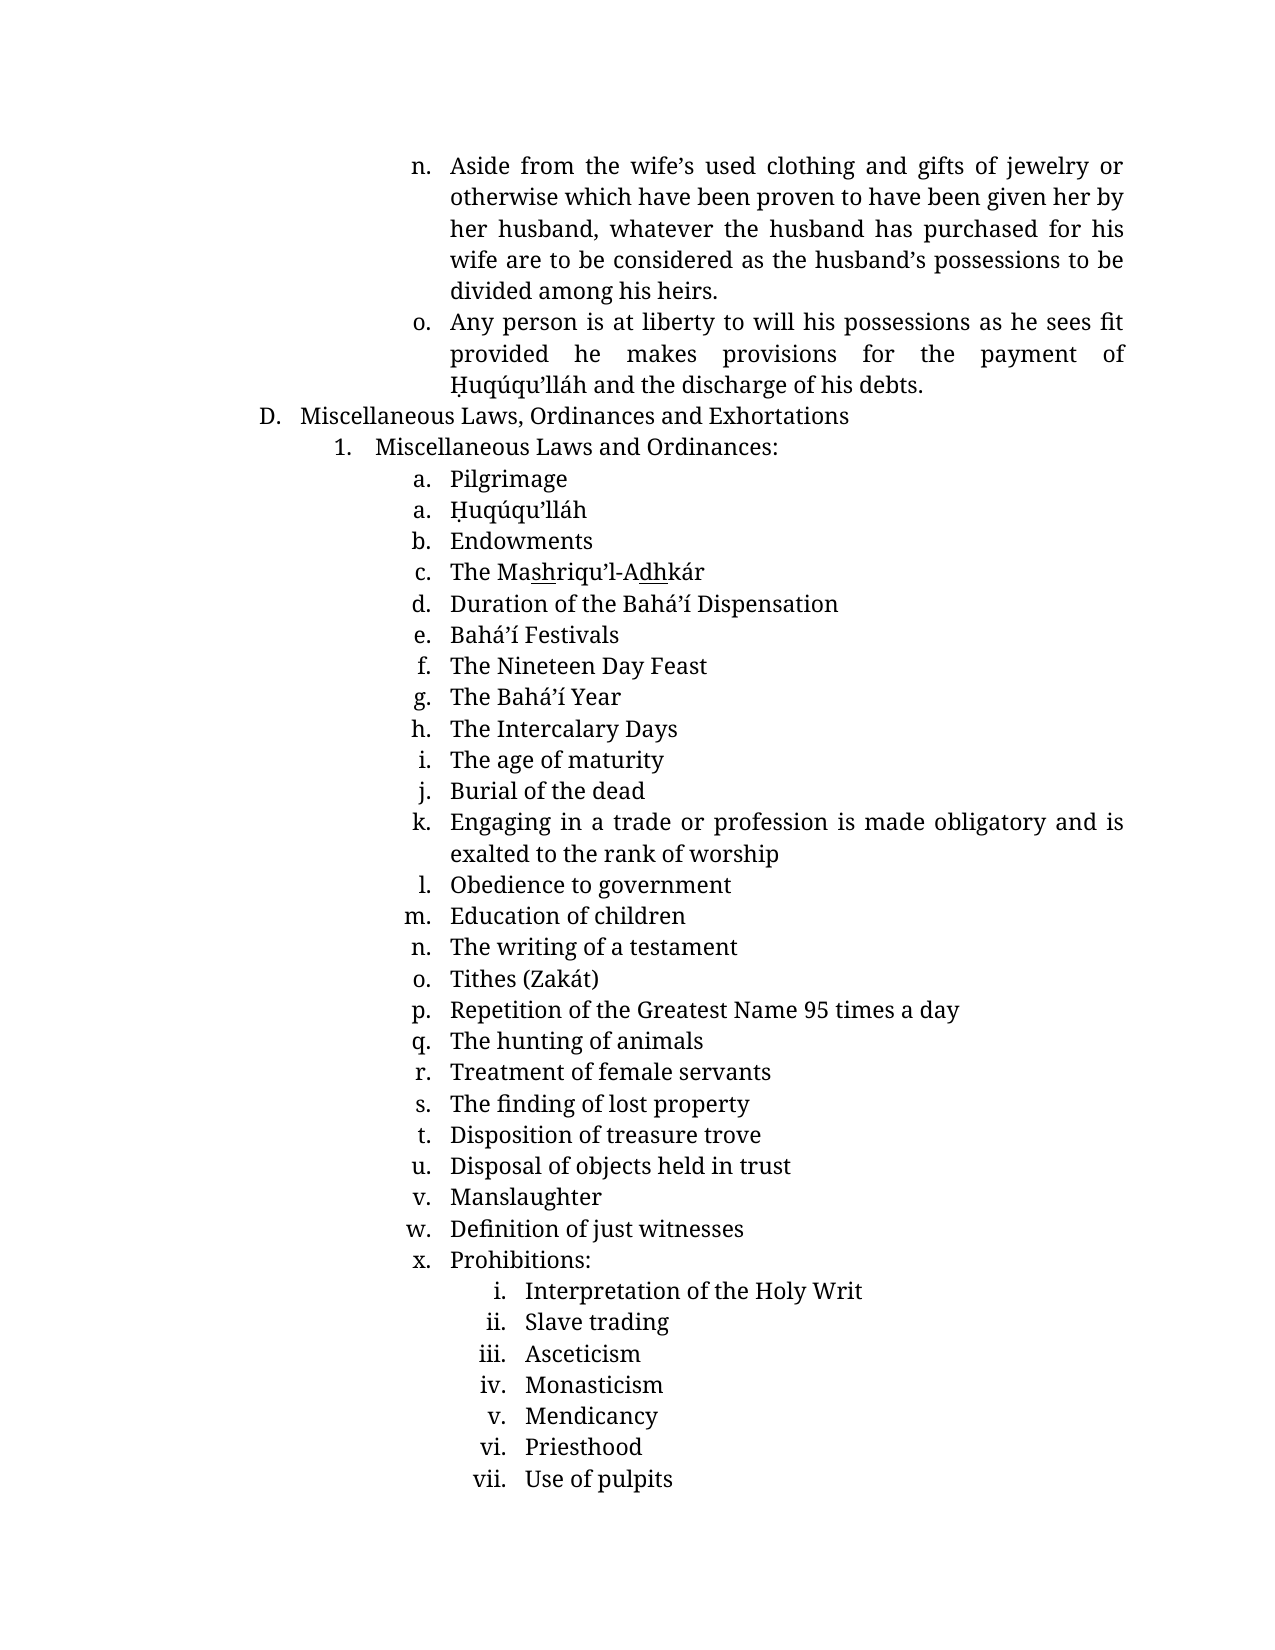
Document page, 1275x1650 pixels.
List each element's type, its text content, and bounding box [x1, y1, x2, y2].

list Engaging in a trade or profession is made obligatory and is exalted to the rank of worship [431, 806, 1125, 869]
list The hunting of animals [431, 1025, 1125, 1056]
list The Bahá’í Year [431, 681, 1125, 712]
list Asceticism [506, 1337, 1125, 1369]
list Disposition of treasure trove [431, 1119, 1125, 1150]
list Repetition of the Greatest Name 95 times a day [431, 994, 1125, 1025]
list Obedience to government [431, 869, 1125, 900]
list Prohibitions: [431, 1244, 1125, 1275]
list Monasticism [506, 1369, 1125, 1400]
list Miscellaneous Laws and Ordinances: [352, 431, 1125, 462]
list Definition of just witnesses [431, 1212, 1125, 1244]
list The Nineteen Day Feast [431, 650, 1125, 681]
list Manslaughter [431, 1181, 1125, 1212]
list Ḥuqúqu’lláh [431, 494, 1125, 525]
list Priesthood [506, 1431, 1125, 1462]
list Disposal of objects held in trust [431, 1150, 1125, 1181]
list Use of pulpits [506, 1462, 1125, 1494]
list Education of children [431, 900, 1125, 931]
list Miscellaneous Laws, Ordinances and Exhortations [281, 400, 1125, 431]
list Mendicancy [506, 1400, 1125, 1431]
list The Intercalary Days [431, 712, 1125, 744]
list Any person is at liberty to will his possessions as he sees fit provided he makes provisions for the payment of Ḥuqúqu’lláh and the discharge of his debts. [431, 306, 1125, 400]
list Burial of the dead [431, 775, 1125, 806]
list Endowments [431, 525, 1125, 556]
list Slave trading [506, 1306, 1125, 1337]
list Aside from the wife’s used clothing and gifts of jewelry or otherwise which have been proven to have been given her by her husband, whatever the husband has purchased for his wife are to be considered as the husband’s possessions to be divided among his heirs. [431, 150, 1125, 306]
list Tithes (Zakát) [431, 962, 1125, 994]
list The age of maturity [431, 744, 1125, 775]
list Interpretation of the Holy Writ [506, 1275, 1125, 1306]
list Pilgrimage [431, 462, 1125, 494]
list Duration of the Bahá’í Dispensation [431, 587, 1125, 619]
list Treatment of female servants [431, 1056, 1125, 1087]
list Bahá’í Festivals [431, 619, 1125, 650]
list The finding of lost property [431, 1087, 1125, 1119]
list The Mashriqu’l-Adhkár [431, 556, 1125, 587]
list The writing of a testament [431, 931, 1125, 962]
